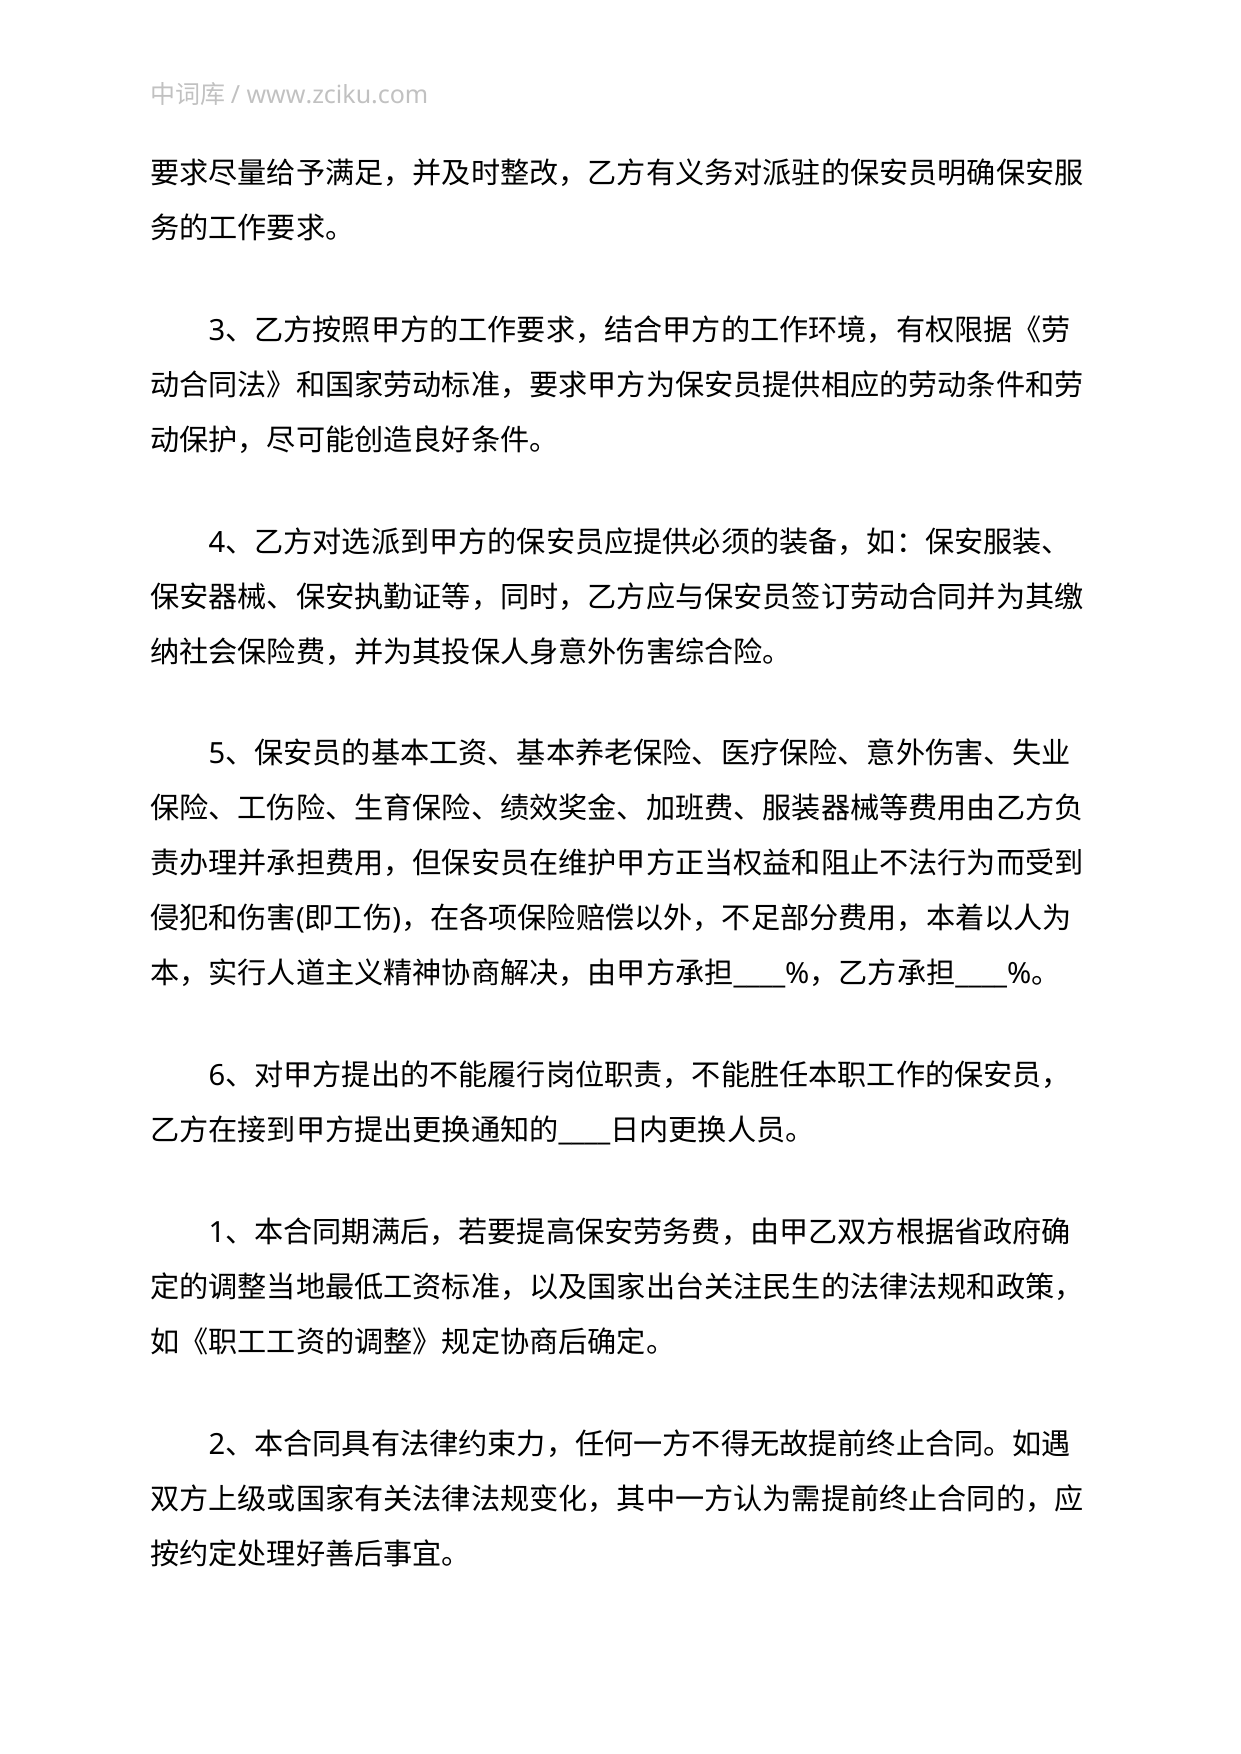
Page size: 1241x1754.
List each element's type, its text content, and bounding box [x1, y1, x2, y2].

text 6、对甲方提出的不能履行岗位职责，不能胜任本职工作的保安员，乙方在接到甲方提出更换通知的____日内更换人员。 [150, 1052, 1090, 1149]
text 4、乙方对选派到甲方的保安员应提供必须的装备，如：保安服装、保安器械、保安执勤证等，同时，乙方应与保安员签订劳动合同并为其缴纳社会保险费，并为其投保人身意外伤害综合险。 [150, 518, 1090, 671]
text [150, 150, 1090, 247]
text 2、本合同具有法律约束力，任何一方不得无故提前终止合同。如遇双方上级或国家有关法律法规变化，其中一方认为需提前终止合同的，应按约定处理好善后事宜。 [150, 1420, 1090, 1573]
text 3、乙方按照甲方的工作要求，结合甲方的工作环境，有权限据《劳动合同法》和国家劳动标准，要求甲方为保安员提供相应的劳动条件和劳动保护，尽可能创造良好条件。 [150, 307, 1090, 459]
text 1、本合同期满后，若要提高保安劳务费，由甲乙双方根据省政府确定的调整当地最低工资标准，以及国家出台关注民生的法律法规和政策，如《职工工资的调整》规定协商后确定。 [150, 1209, 1090, 1361]
text 5、保安员的基本工资、基本养老保险、医疗保险、意外伤害、失业保险、工伤险、生育保险、绩效奖金、加班费、服装器械等费用由乙方负责办理并承担费用，但保安员在维护甲方正当权益和阻止不法行为而受到侵犯和伤害(即工伤)，在各项保险赔偿以外，不足部分费用，本着以人为本，实行人道主义精神协商解决，由甲方承担____%，乙方承担____%。 [150, 730, 1090, 992]
